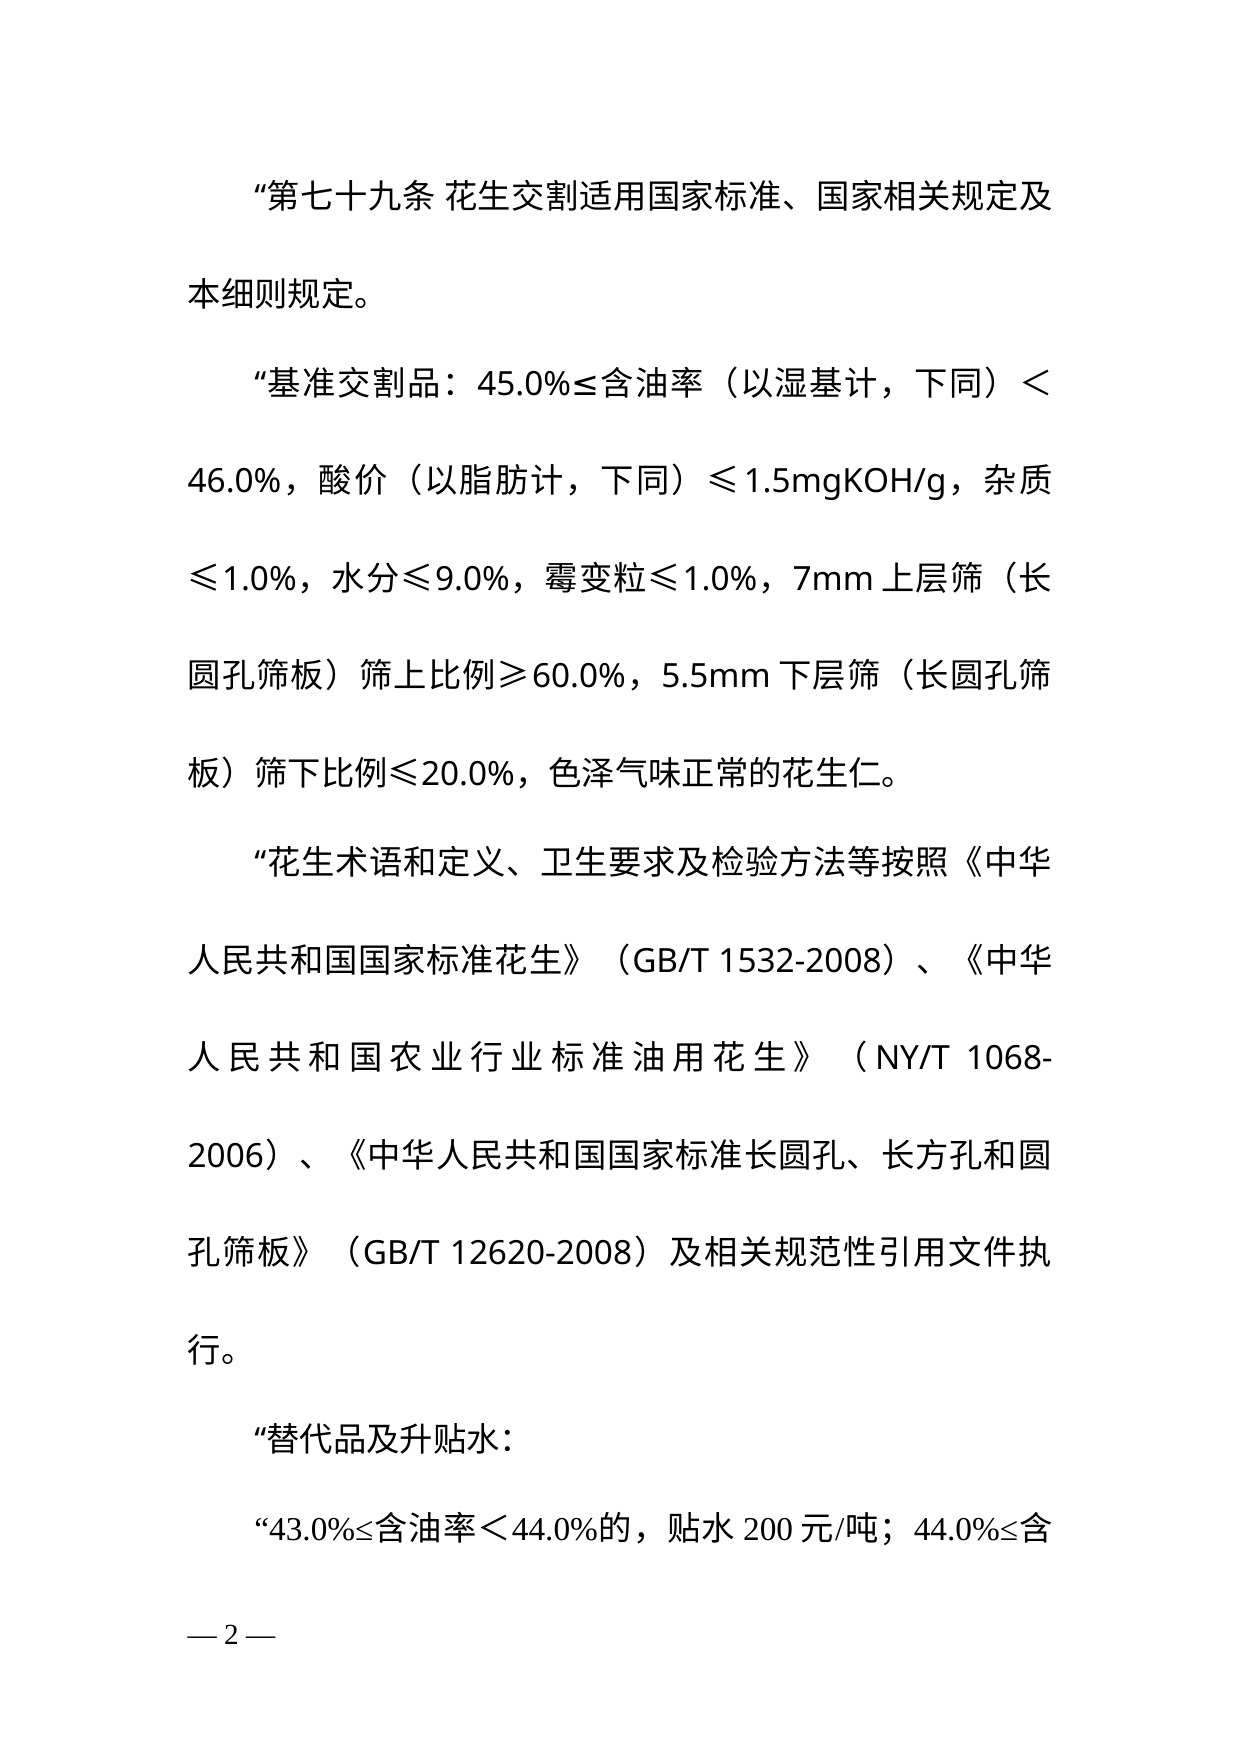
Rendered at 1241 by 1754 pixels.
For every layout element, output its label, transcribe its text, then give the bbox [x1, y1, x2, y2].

text “第七十九条 花生交割适用国家标准、国家相关规定及本细则规定。 [187, 162, 1053, 324]
text “基准交割品：45.0%≤含油率（以湿基计，下同）＜46.0%，酸价（以脂肪计，下同）≤1.5mgKOH/g，杂质≤1.0%，水分≤9.0%，霉变粒≤1.0%，7mm上层筛（长圆孔筛板）筛上比例≥60.0%，5.5mm下层筛（长圆孔筛板）筛下比例≤20.0%，色泽气味正常的花生仁。 [187, 348, 1053, 803]
text “替代品及升贴水： [187, 1404, 1053, 1469]
text “花生术语和定义、卫生要求及检验方法等按照《中华人民共和国国家标准花生》（GB/T 1532-2008）、《中华人民共和国农业行业标准油用花生》（NY/T 1068-2006）、《中华人民共和国国家标准长圆孔、长方孔和圆孔筛板》（GB/T 12620-2008）及相关规范性引用文件执行。 [187, 828, 1053, 1380]
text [187, 1493, 1053, 1558]
